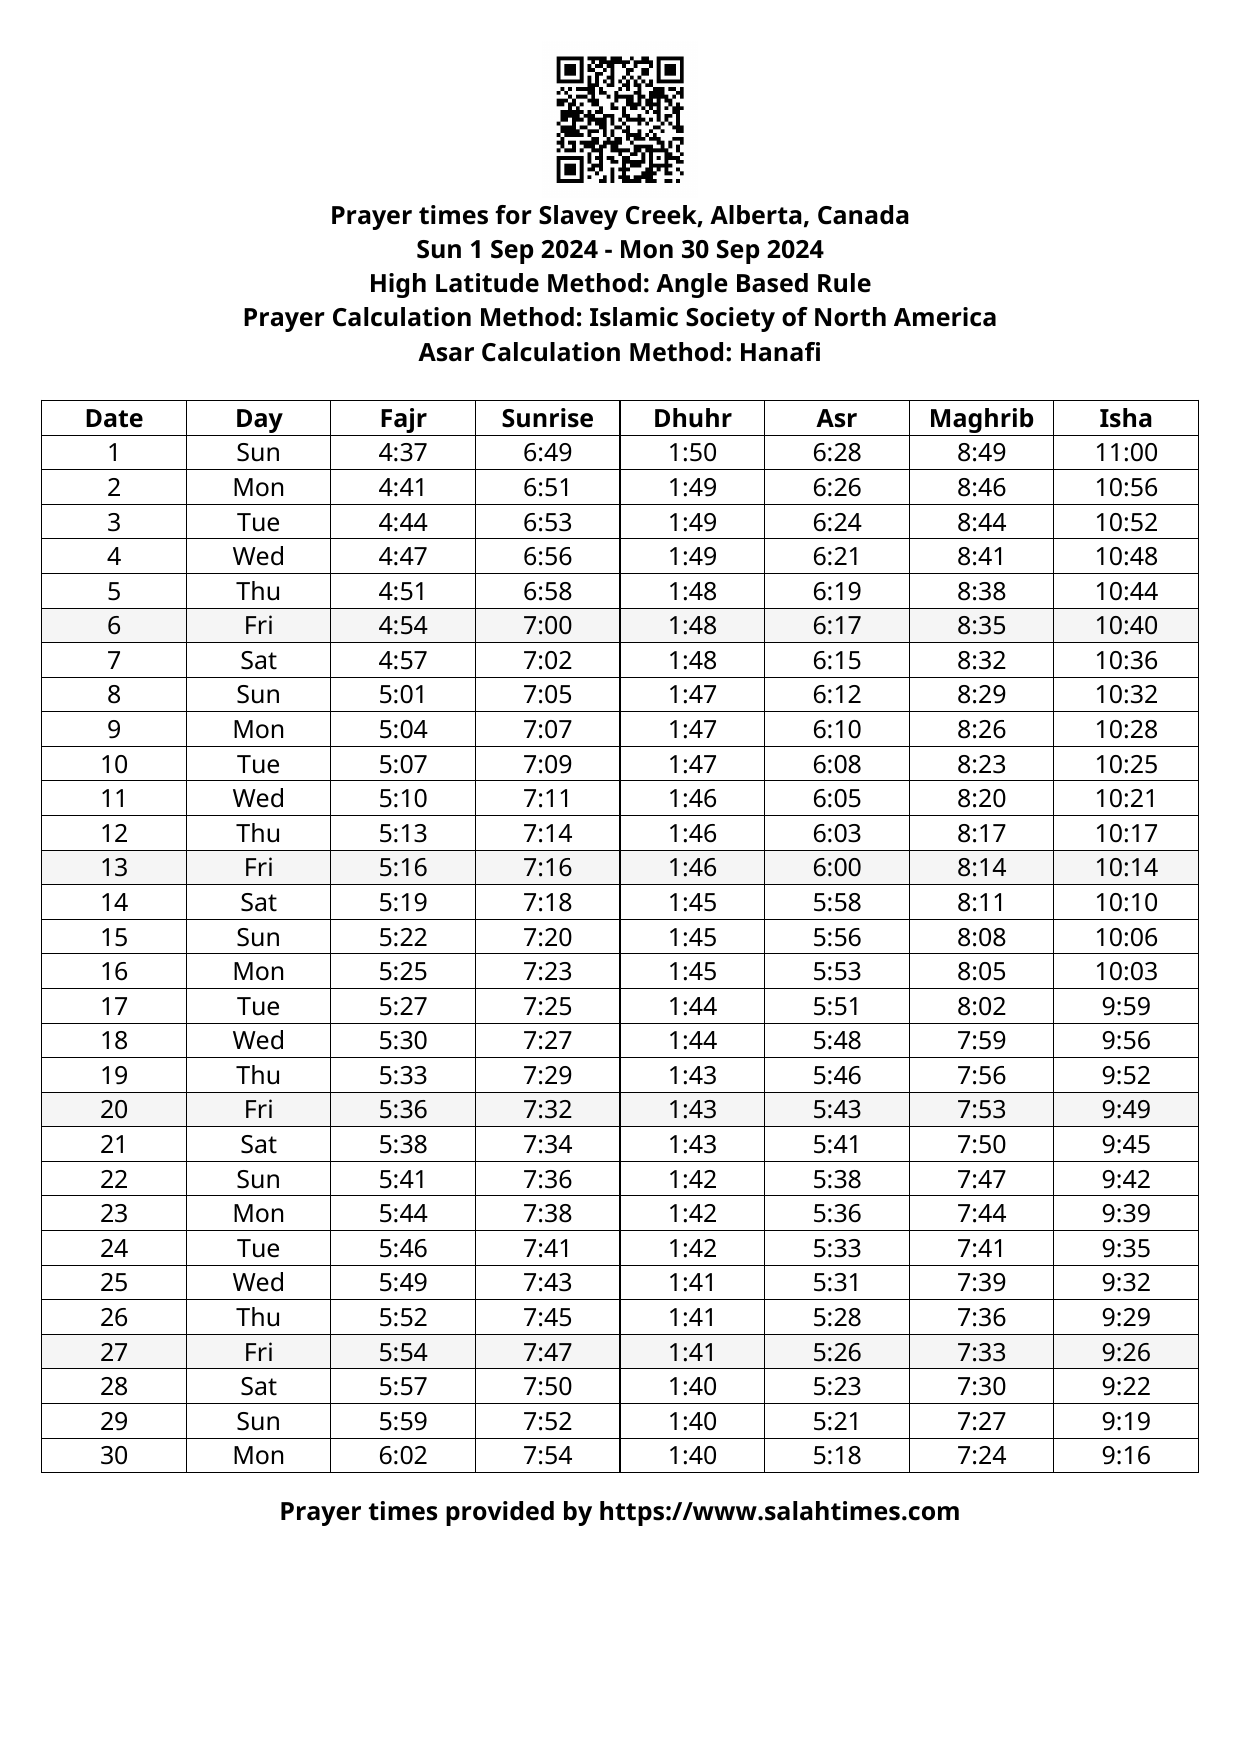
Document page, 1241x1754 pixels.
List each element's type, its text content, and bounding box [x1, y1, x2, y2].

table_cell Sat [187, 1127, 330, 1161]
table_cell 23 [42, 1196, 186, 1230]
table_cell 5:38 [331, 1127, 475, 1161]
table_cell 1:46 [621, 816, 764, 849]
table_header Sunrise [476, 401, 619, 434]
table_cell 9:16 [1054, 1439, 1198, 1472]
table_cell 5:13 [331, 816, 475, 849]
table_cell 10:48 [1054, 539, 1198, 573]
table_cell 7:24 [910, 1439, 1053, 1472]
table_cell 3 [42, 505, 186, 538]
table_cell 7:39 [910, 1266, 1053, 1299]
table_cell 1:50 [621, 436, 764, 469]
table_cell 7:50 [476, 1369, 619, 1403]
table_cell 10:52 [1054, 505, 1198, 538]
table_cell 12 [42, 816, 186, 849]
table_cell 7:34 [476, 1127, 619, 1161]
table_cell 7:47 [476, 1335, 619, 1368]
table_cell 10:28 [1054, 712, 1198, 746]
table_cell 5:31 [765, 1266, 909, 1299]
table_cell 4:51 [331, 574, 475, 607]
table_cell 5 [42, 574, 186, 607]
table_cell 7:23 [476, 954, 619, 988]
table_cell 8:02 [910, 989, 1053, 1022]
table_cell 1:49 [621, 539, 764, 573]
table_cell 7:32 [476, 1093, 619, 1126]
table_cell Sun [187, 436, 330, 469]
table_cell 6:03 [765, 816, 909, 849]
table_cell 6:08 [765, 747, 909, 780]
table_cell 10:44 [1054, 574, 1198, 607]
table_cell 5:33 [765, 1231, 909, 1264]
table_cell 5:04 [331, 712, 475, 746]
table_cell 5:07 [331, 747, 475, 780]
table_cell 7:43 [476, 1266, 619, 1299]
table_cell 18 [42, 1024, 186, 1057]
table_cell 1:40 [621, 1404, 764, 1437]
table_cell 6:19 [765, 574, 909, 607]
table_cell 7:16 [476, 851, 619, 884]
table_cell Tue [187, 505, 330, 538]
table_cell 7:56 [910, 1058, 1053, 1092]
table_cell 8:26 [910, 712, 1053, 746]
table_cell 7:30 [910, 1369, 1053, 1403]
table_cell 8 [42, 678, 186, 711]
table_cell 5:46 [765, 1058, 909, 1092]
table_cell 4:57 [331, 643, 475, 677]
table_cell 9:52 [1054, 1058, 1198, 1092]
table_cell 7:47 [910, 1162, 1053, 1195]
table_cell 7:52 [476, 1404, 619, 1437]
table_cell 10:40 [1054, 609, 1198, 642]
table_cell Fri [187, 1093, 330, 1126]
table_cell 5:10 [331, 781, 475, 815]
table_cell 7:36 [476, 1162, 619, 1195]
text Prayer Calculation Method: Islamic Society of North America [42, 300, 1198, 334]
text High Latitude Method: Angle Based Rule [42, 266, 1198, 300]
table_cell 8:46 [910, 470, 1053, 504]
table_cell 6:00 [765, 851, 909, 884]
table_cell 7:00 [476, 609, 619, 642]
picture [542, 41, 699, 198]
table_cell 4:37 [331, 436, 475, 469]
table_header Fajr [331, 401, 475, 434]
table_cell 19 [42, 1058, 186, 1092]
table_cell 6:17 [765, 609, 909, 642]
table_cell 7:27 [476, 1024, 619, 1057]
table_cell 9:26 [1054, 1335, 1198, 1368]
table_cell 5:53 [765, 954, 909, 988]
table_cell 6:51 [476, 470, 619, 504]
table_cell 1:45 [621, 954, 764, 988]
table_cell 6:10 [765, 712, 909, 746]
table_cell 6:15 [765, 643, 909, 677]
table_cell 5:41 [331, 1162, 475, 1195]
text Prayer times for Slavey Creek, Alberta, Canada [42, 198, 1198, 232]
table_cell Wed [187, 539, 330, 573]
table_cell 7:50 [910, 1127, 1053, 1161]
table_cell Fri [187, 851, 330, 884]
table_cell 10:21 [1054, 781, 1198, 815]
table_cell 9:45 [1054, 1127, 1198, 1161]
table_cell 8:08 [910, 920, 1053, 953]
table_cell 5:33 [331, 1058, 475, 1092]
table_cell 7:05 [476, 678, 619, 711]
table_cell 1:43 [621, 1093, 764, 1126]
table_cell 6:58 [476, 574, 619, 607]
table_header Day [187, 401, 330, 434]
table_cell 7:36 [910, 1300, 1053, 1334]
table_cell 7:53 [910, 1093, 1053, 1126]
table_cell 10:06 [1054, 920, 1198, 953]
table_cell 8:38 [910, 574, 1053, 607]
table_cell Tue [187, 1231, 330, 1264]
table_cell 5:16 [331, 851, 475, 884]
table_cell 8:44 [910, 505, 1053, 538]
table_cell 6:53 [476, 505, 619, 538]
table_cell 25 [42, 1266, 186, 1299]
table_cell 7:27 [910, 1404, 1053, 1437]
table_cell 9:59 [1054, 989, 1198, 1022]
table_cell Sat [187, 1369, 330, 1403]
table_cell 8:11 [910, 885, 1053, 919]
table_header Isha [1054, 401, 1198, 434]
table_cell 1:48 [621, 574, 764, 607]
table_cell 21 [42, 1127, 186, 1161]
table_cell 5:36 [331, 1093, 475, 1126]
table_cell Sun [187, 1162, 330, 1195]
table_cell 24 [42, 1231, 186, 1264]
table_cell 5:49 [331, 1266, 475, 1299]
table_cell Mon [187, 1196, 330, 1230]
table_cell 1:42 [621, 1231, 764, 1264]
table_cell 17 [42, 989, 186, 1022]
table_cell 10:56 [1054, 470, 1198, 504]
table_cell 1:40 [621, 1369, 764, 1403]
table_cell 5:25 [331, 954, 475, 988]
table_cell 5:44 [331, 1196, 475, 1230]
table_cell 6:26 [765, 470, 909, 504]
table_cell 1 [42, 436, 186, 469]
table_cell 5:26 [765, 1335, 909, 1368]
table_cell 10:32 [1054, 678, 1198, 711]
table_cell 8:32 [910, 643, 1053, 677]
table_cell Thu [187, 1058, 330, 1092]
table_cell 7:07 [476, 712, 619, 746]
table_cell 5:56 [765, 920, 909, 953]
table_cell 9:22 [1054, 1369, 1198, 1403]
table_cell 8:41 [910, 539, 1053, 573]
table_cell 8:14 [910, 851, 1053, 884]
text Prayer times provided by https://www.salahtimes.com [42, 1494, 1198, 1528]
table_cell 1:40 [621, 1439, 764, 1472]
table_cell Fri [187, 1335, 330, 1368]
table_cell 5:28 [765, 1300, 909, 1334]
table_cell Thu [187, 816, 330, 849]
table_cell 1:46 [621, 781, 764, 815]
table_cell 9:42 [1054, 1162, 1198, 1195]
table_cell 8:49 [910, 436, 1053, 469]
table_cell 5:43 [765, 1093, 909, 1126]
table_cell 1:48 [621, 609, 764, 642]
table_cell 1:41 [621, 1300, 764, 1334]
table_cell 7:14 [476, 816, 619, 849]
table_cell 1:47 [621, 678, 764, 711]
table_cell 9:49 [1054, 1093, 1198, 1126]
table_cell 6:02 [331, 1439, 475, 1472]
table_cell 7:45 [476, 1300, 619, 1334]
table_cell 4:54 [331, 609, 475, 642]
table_cell 16 [42, 954, 186, 988]
table_cell 7:38 [476, 1196, 619, 1230]
table_cell 30 [42, 1439, 186, 1472]
table_cell 1:48 [621, 643, 764, 677]
table_cell Mon [187, 1439, 330, 1472]
table_cell Mon [187, 470, 330, 504]
table_cell 1:46 [621, 851, 764, 884]
table_cell 8:17 [910, 816, 1053, 849]
table_cell 1:42 [621, 1196, 764, 1230]
table_cell 1:47 [621, 747, 764, 780]
table_cell 10:17 [1054, 816, 1198, 849]
table_header Dhuhr [621, 401, 764, 434]
table_cell 7:59 [910, 1024, 1053, 1057]
table_cell Mon [187, 954, 330, 988]
table_cell 5:23 [765, 1369, 909, 1403]
table_cell 9 [42, 712, 186, 746]
table_cell 5:30 [331, 1024, 475, 1057]
table_header Date [42, 401, 186, 434]
table_cell 10 [42, 747, 186, 780]
table_cell 5:22 [331, 920, 475, 953]
table_cell 4:47 [331, 539, 475, 573]
table_cell Fri [187, 609, 330, 642]
table_cell 5:18 [765, 1439, 909, 1472]
table_cell 4:44 [331, 505, 475, 538]
table_cell 9:32 [1054, 1266, 1198, 1299]
table_cell 29 [42, 1404, 186, 1437]
table_cell 1:43 [621, 1127, 764, 1161]
table_cell Sat [187, 643, 330, 677]
table_cell Wed [187, 1266, 330, 1299]
table_cell 5:36 [765, 1196, 909, 1230]
table_header Maghrib [910, 401, 1053, 434]
table_cell 4 [42, 539, 186, 573]
table_cell 8:20 [910, 781, 1053, 815]
table_cell 4:41 [331, 470, 475, 504]
table_cell 7:33 [910, 1335, 1053, 1368]
table_cell 28 [42, 1369, 186, 1403]
table_cell 5:51 [765, 989, 909, 1022]
table_cell 9:39 [1054, 1196, 1198, 1230]
table_cell Thu [187, 1300, 330, 1334]
table_cell 1:49 [621, 470, 764, 504]
table_cell 5:52 [331, 1300, 475, 1334]
table_cell 22 [42, 1162, 186, 1195]
table_cell 5:38 [765, 1162, 909, 1195]
table_cell 7:41 [476, 1231, 619, 1264]
table_cell 10:36 [1054, 643, 1198, 677]
table_cell 2 [42, 470, 186, 504]
table_cell 8:23 [910, 747, 1053, 780]
table_cell 7:29 [476, 1058, 619, 1092]
table_cell Wed [187, 1024, 330, 1057]
table_cell 6 [42, 609, 186, 642]
table_cell 1:41 [621, 1266, 764, 1299]
table_cell 7:20 [476, 920, 619, 953]
table_cell 5:21 [765, 1404, 909, 1437]
table_cell 7:11 [476, 781, 619, 815]
table_cell 13 [42, 851, 186, 884]
table_header Asr [765, 401, 909, 434]
table_cell 8:05 [910, 954, 1053, 988]
table_cell 6:28 [765, 436, 909, 469]
table_cell 7:41 [910, 1231, 1053, 1264]
table_cell 9:35 [1054, 1231, 1198, 1264]
table_cell 1:44 [621, 989, 764, 1022]
table_cell 5:54 [331, 1335, 475, 1368]
table_cell 6:49 [476, 436, 619, 469]
table_cell 11 [42, 781, 186, 815]
table_cell 27 [42, 1335, 186, 1368]
table_cell 7:09 [476, 747, 619, 780]
table_cell 10:25 [1054, 747, 1198, 780]
table_cell 7:54 [476, 1439, 619, 1472]
table_cell 6:56 [476, 539, 619, 573]
table_cell Sun [187, 1404, 330, 1437]
table_cell 5:57 [331, 1369, 475, 1403]
table_cell 5:59 [331, 1404, 475, 1437]
table_cell 9:29 [1054, 1300, 1198, 1334]
table_cell Tue [187, 747, 330, 780]
table_cell Thu [187, 574, 330, 607]
table_cell 26 [42, 1300, 186, 1334]
table_cell Sun [187, 678, 330, 711]
table_cell 1:42 [621, 1162, 764, 1195]
table_cell 5:58 [765, 885, 909, 919]
table_cell Wed [187, 781, 330, 815]
text Sun 1 Sep 2024 - Mon 30 Sep 2024 [42, 232, 1198, 266]
table_cell Sat [187, 885, 330, 919]
table_cell 5:41 [765, 1127, 909, 1161]
table_cell 5:48 [765, 1024, 909, 1057]
table_cell 1:43 [621, 1058, 764, 1092]
table_cell 10:10 [1054, 885, 1198, 919]
table_cell 9:19 [1054, 1404, 1198, 1437]
table_cell 8:35 [910, 609, 1053, 642]
table_cell 7:25 [476, 989, 619, 1022]
table_cell 5:01 [331, 678, 475, 711]
table_cell 20 [42, 1093, 186, 1126]
table_cell 5:27 [331, 989, 475, 1022]
table_cell 15 [42, 920, 186, 953]
table_cell 6:21 [765, 539, 909, 573]
table_cell 11:00 [1054, 436, 1198, 469]
table_cell 7:18 [476, 885, 619, 919]
table_cell 7:02 [476, 643, 619, 677]
table_cell 7 [42, 643, 186, 677]
table_cell 6:12 [765, 678, 909, 711]
table_cell Mon [187, 712, 330, 746]
table_cell Tue [187, 989, 330, 1022]
table_cell 7:44 [910, 1196, 1053, 1230]
table_cell 5:46 [331, 1231, 475, 1264]
table_cell 8:29 [910, 678, 1053, 711]
table_cell 1:47 [621, 712, 764, 746]
table_cell 10:14 [1054, 851, 1198, 884]
table_cell 10:03 [1054, 954, 1198, 988]
table_cell 1:41 [621, 1335, 764, 1368]
text Asar Calculation Method: Hanafi [42, 334, 1198, 368]
table_cell 1:45 [621, 885, 764, 919]
table_cell 9:56 [1054, 1024, 1198, 1057]
table_cell 14 [42, 885, 186, 919]
table_cell 1:44 [621, 1024, 764, 1057]
table_cell 6:05 [765, 781, 909, 815]
table_cell 5:19 [331, 885, 475, 919]
table_cell 1:45 [621, 920, 764, 953]
table_cell 1:49 [621, 505, 764, 538]
table_cell Sun [187, 920, 330, 953]
table_cell 6:24 [765, 505, 909, 538]
